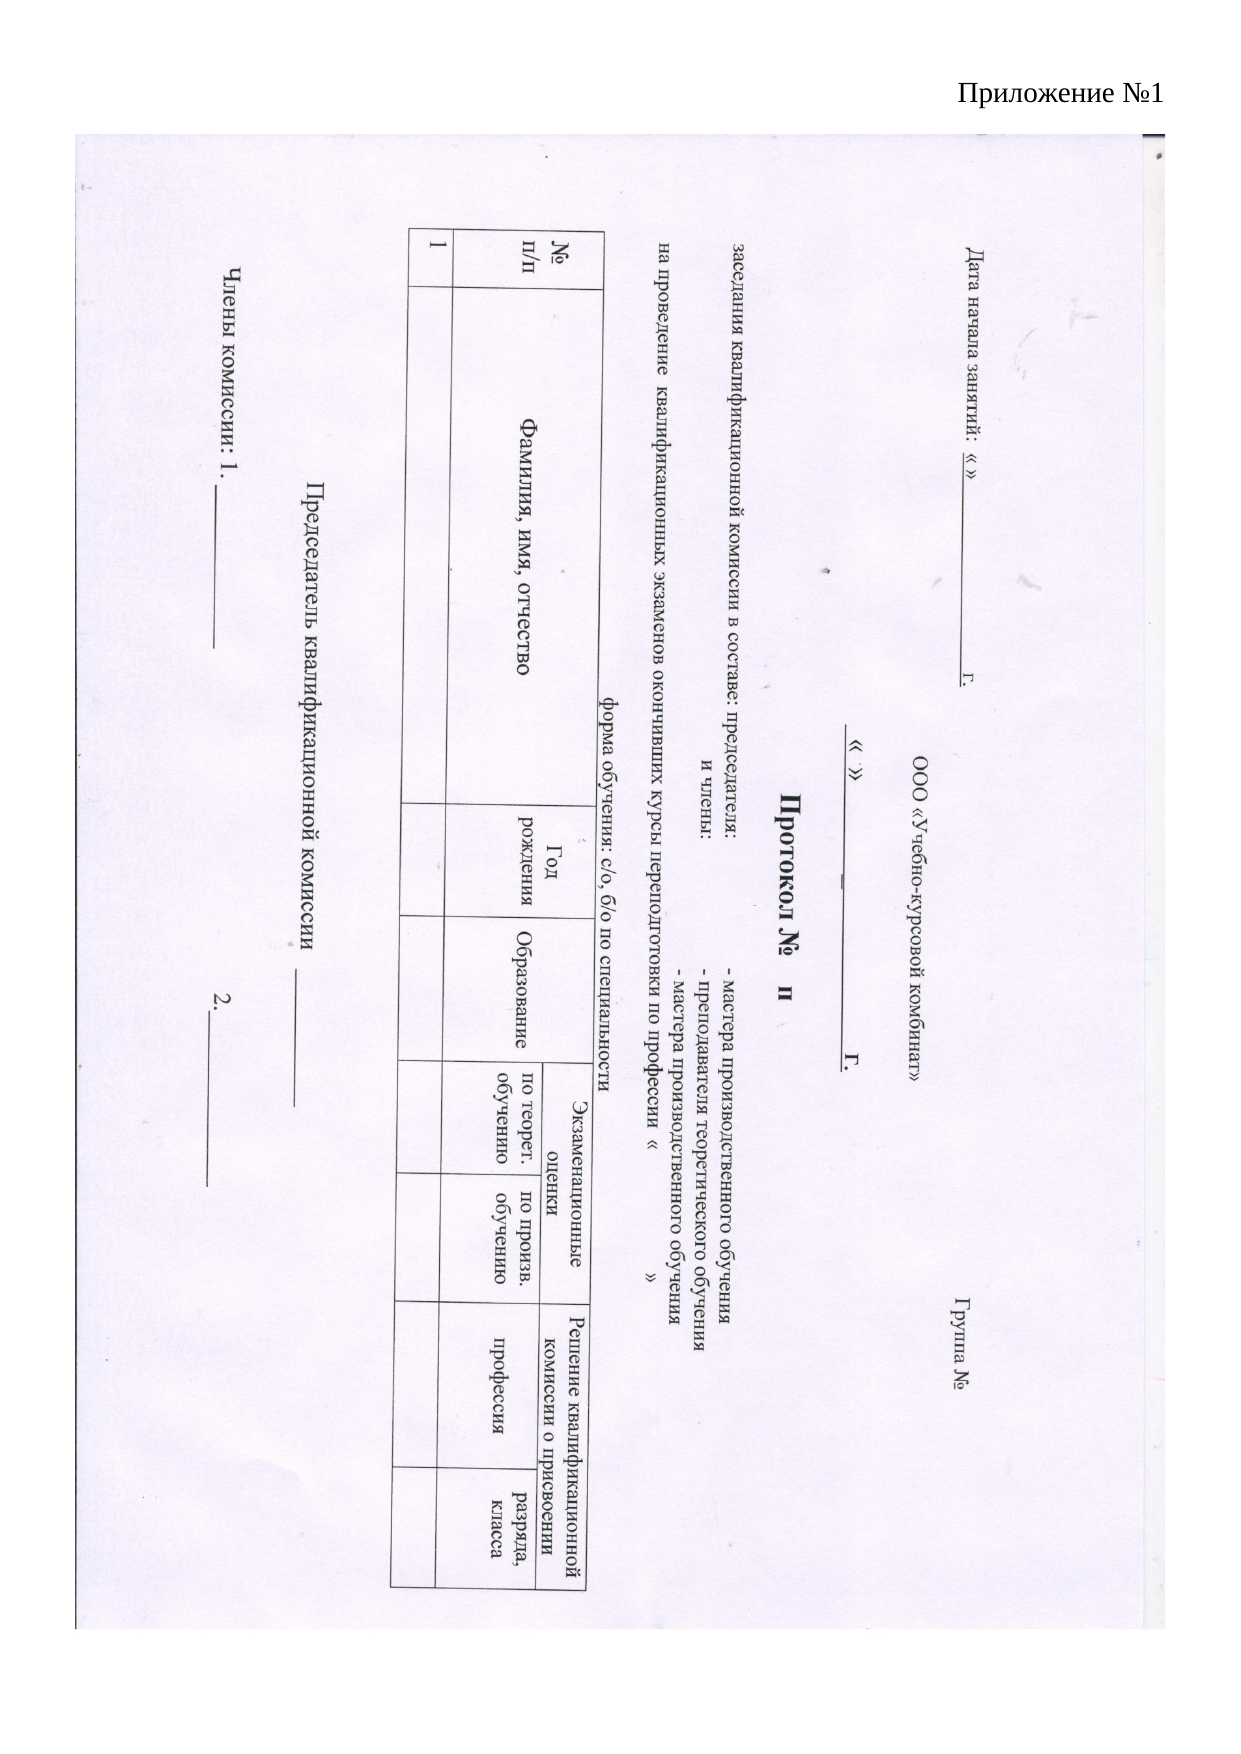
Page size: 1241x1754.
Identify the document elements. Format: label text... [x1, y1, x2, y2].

picture [75, 134, 1166, 1647]
text Приложение №1 [75, 75, 1165, 108]
